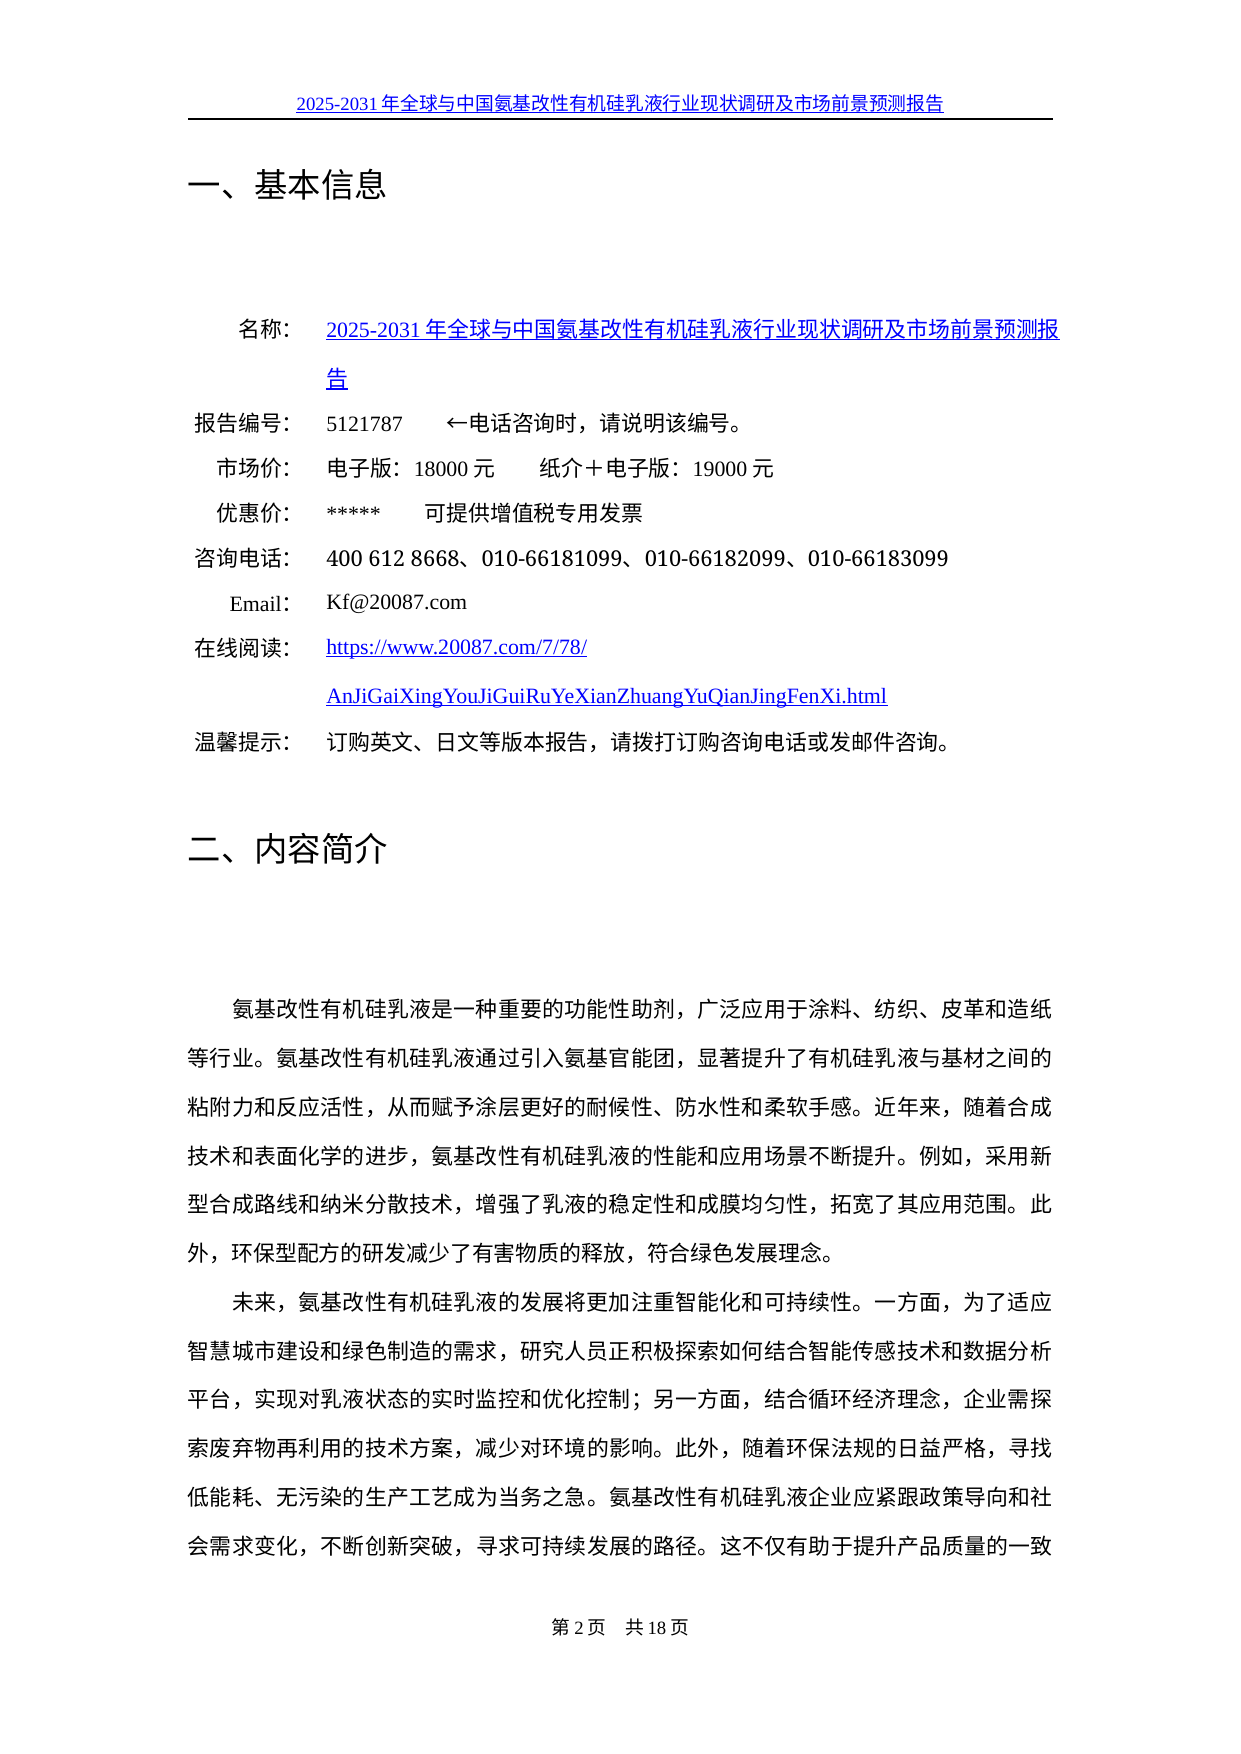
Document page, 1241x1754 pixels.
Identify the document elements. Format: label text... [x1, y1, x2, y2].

title 二、内容简介 [187, 814, 1053, 879]
title 一、基本信息 [187, 150, 1053, 215]
table_cell 在线阅读： [167, 630, 315, 724]
table_cell ***** 可提供增值税专用发票 [315, 495, 1073, 540]
table_header 2025-2031年全球与中国氨基改性有机硅乳液行业现状调研及市场前景预测报告 [315, 312, 1073, 405]
table_cell [315, 630, 1073, 724]
table_cell 400 612 8668、010-66181099、010-66182099、010-66183099 [315, 540, 1073, 585]
table_header 名称： [167, 312, 315, 405]
table_cell 5121787 ←电话咨询时，请说明该编号。 [315, 405, 1073, 450]
table_cell 优惠价： [167, 495, 315, 540]
table_cell Kf@20087.com [315, 585, 1073, 630]
table_cell Email： [167, 585, 315, 630]
table_cell 温馨提示： [167, 724, 315, 769]
table_cell 订购英文、日文等版本报告，请拨打订购咨询电话或发邮件咨询。 [315, 724, 1073, 769]
table_cell 电子版：18000 元 纸介＋电子版：19000 元 [315, 450, 1073, 495]
table_cell 咨询电话： [167, 540, 315, 585]
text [187, 992, 1053, 1561]
table_cell 报告编号： [167, 405, 315, 450]
table_cell 市场价： [167, 450, 315, 495]
